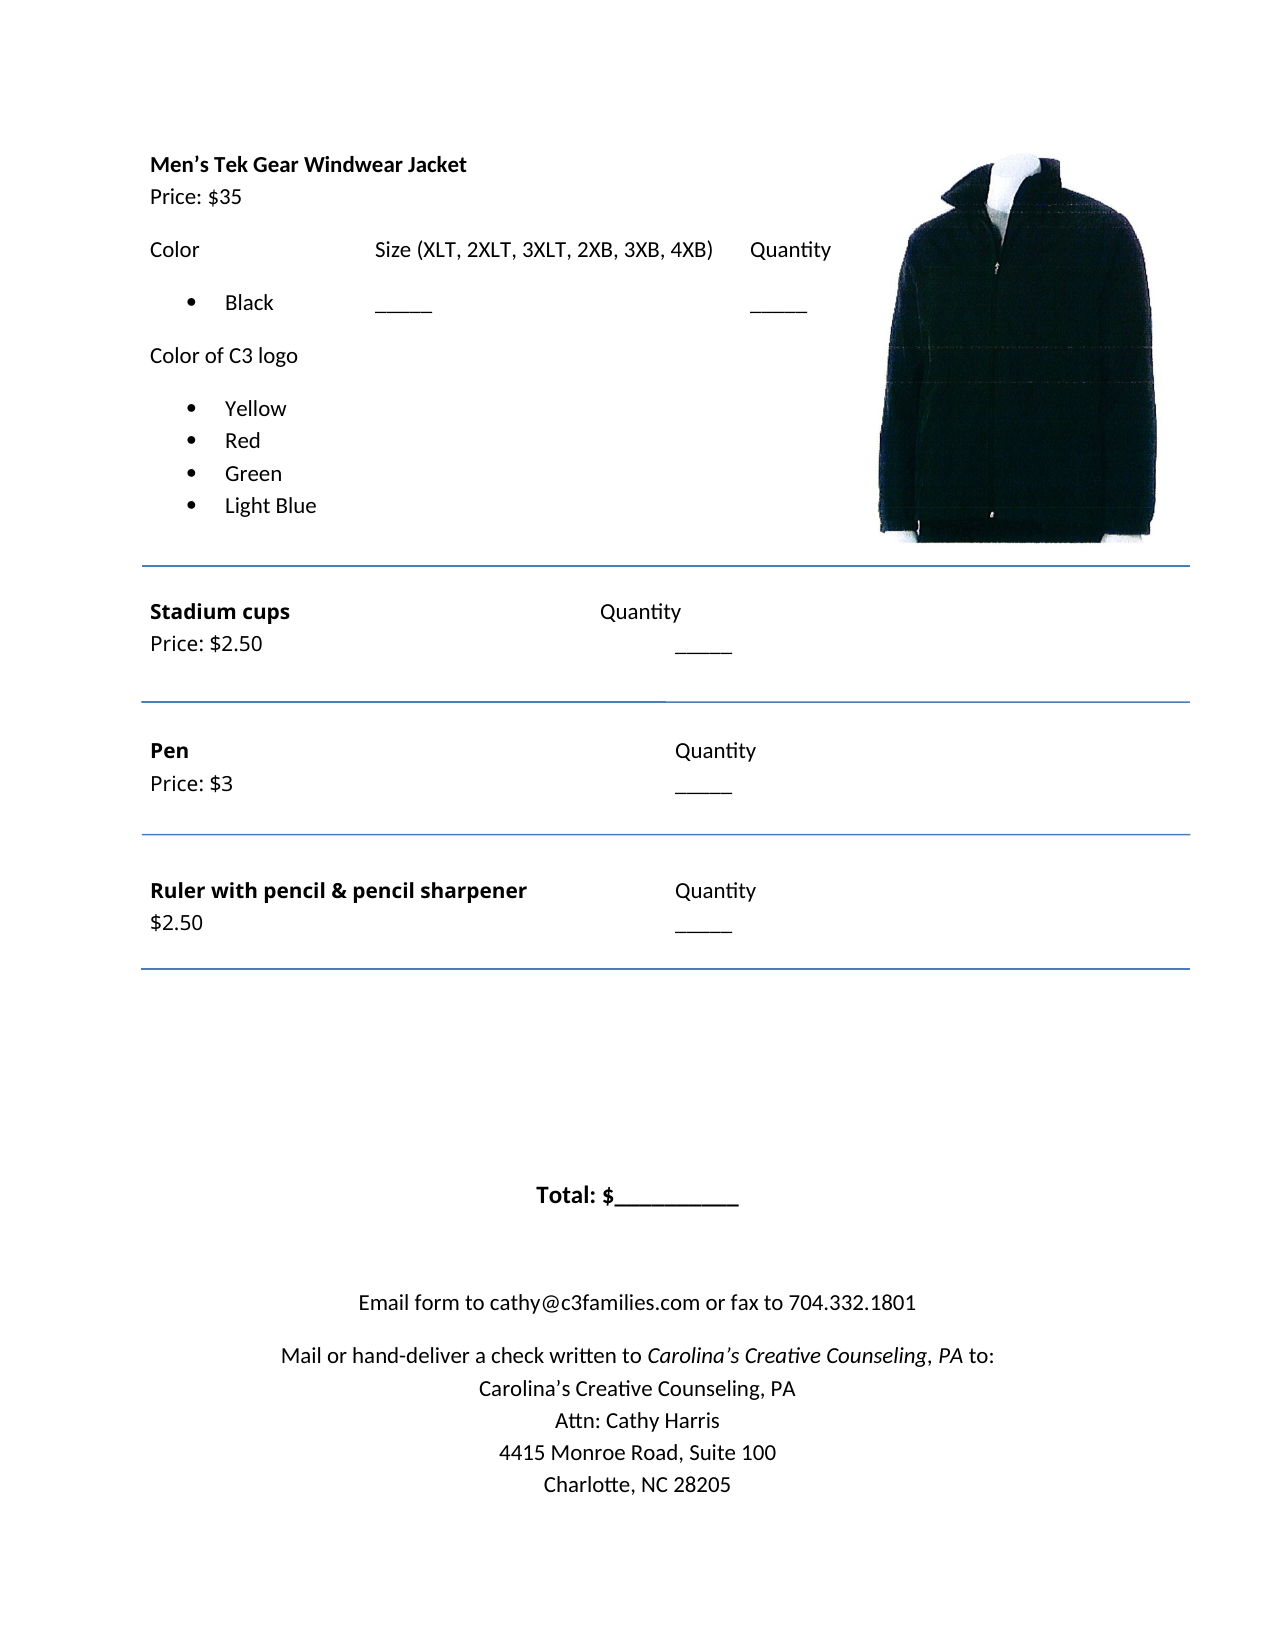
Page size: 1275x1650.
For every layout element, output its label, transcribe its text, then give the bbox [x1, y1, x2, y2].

text Color of C3 logo [150, 341, 1125, 369]
text Price: $35 [150, 182, 1125, 210]
list Light Blue [187, 491, 1125, 519]
list Red [187, 426, 1125, 454]
text Color Size (XLT, 2XLT, 3XLT, 2XB, 3XB, 4XB) Quantity [150, 235, 1125, 263]
text Pen Quantity [150, 736, 1125, 765]
list Yellow [187, 394, 1125, 422]
text Stadium cups Quantity [150, 597, 1125, 625]
text Attn: Cathy Harris [150, 1406, 1125, 1434]
text Total: $__________ [150, 1179, 1125, 1210]
text $2.50 _____ [150, 908, 1125, 937]
text Mail or hand-deliver a check written to Carolina’s Creative Counseling, PA to: [150, 1341, 1125, 1369]
text Men’s Tek Gear Windwear Jacket [150, 150, 1125, 178]
list Black _____ _____ [187, 288, 1125, 316]
text Ruler with pencil & pencil sharpener Quantity [150, 876, 1125, 904]
text Price: $3 _____ [150, 769, 1125, 797]
text Charlotte, NC 28205 [150, 1470, 1125, 1498]
picture [867, 143, 1165, 555]
text Price: $2.50 _____ [150, 629, 1125, 658]
text 4415 Monroe Road, Suite 100 [150, 1438, 1125, 1466]
text Email form to cathy@c3families.com or fax to 704.332.1801 [150, 1288, 1125, 1316]
text Carolina’s Creative Counseling, PA [150, 1374, 1125, 1402]
list Green [187, 459, 1125, 487]
